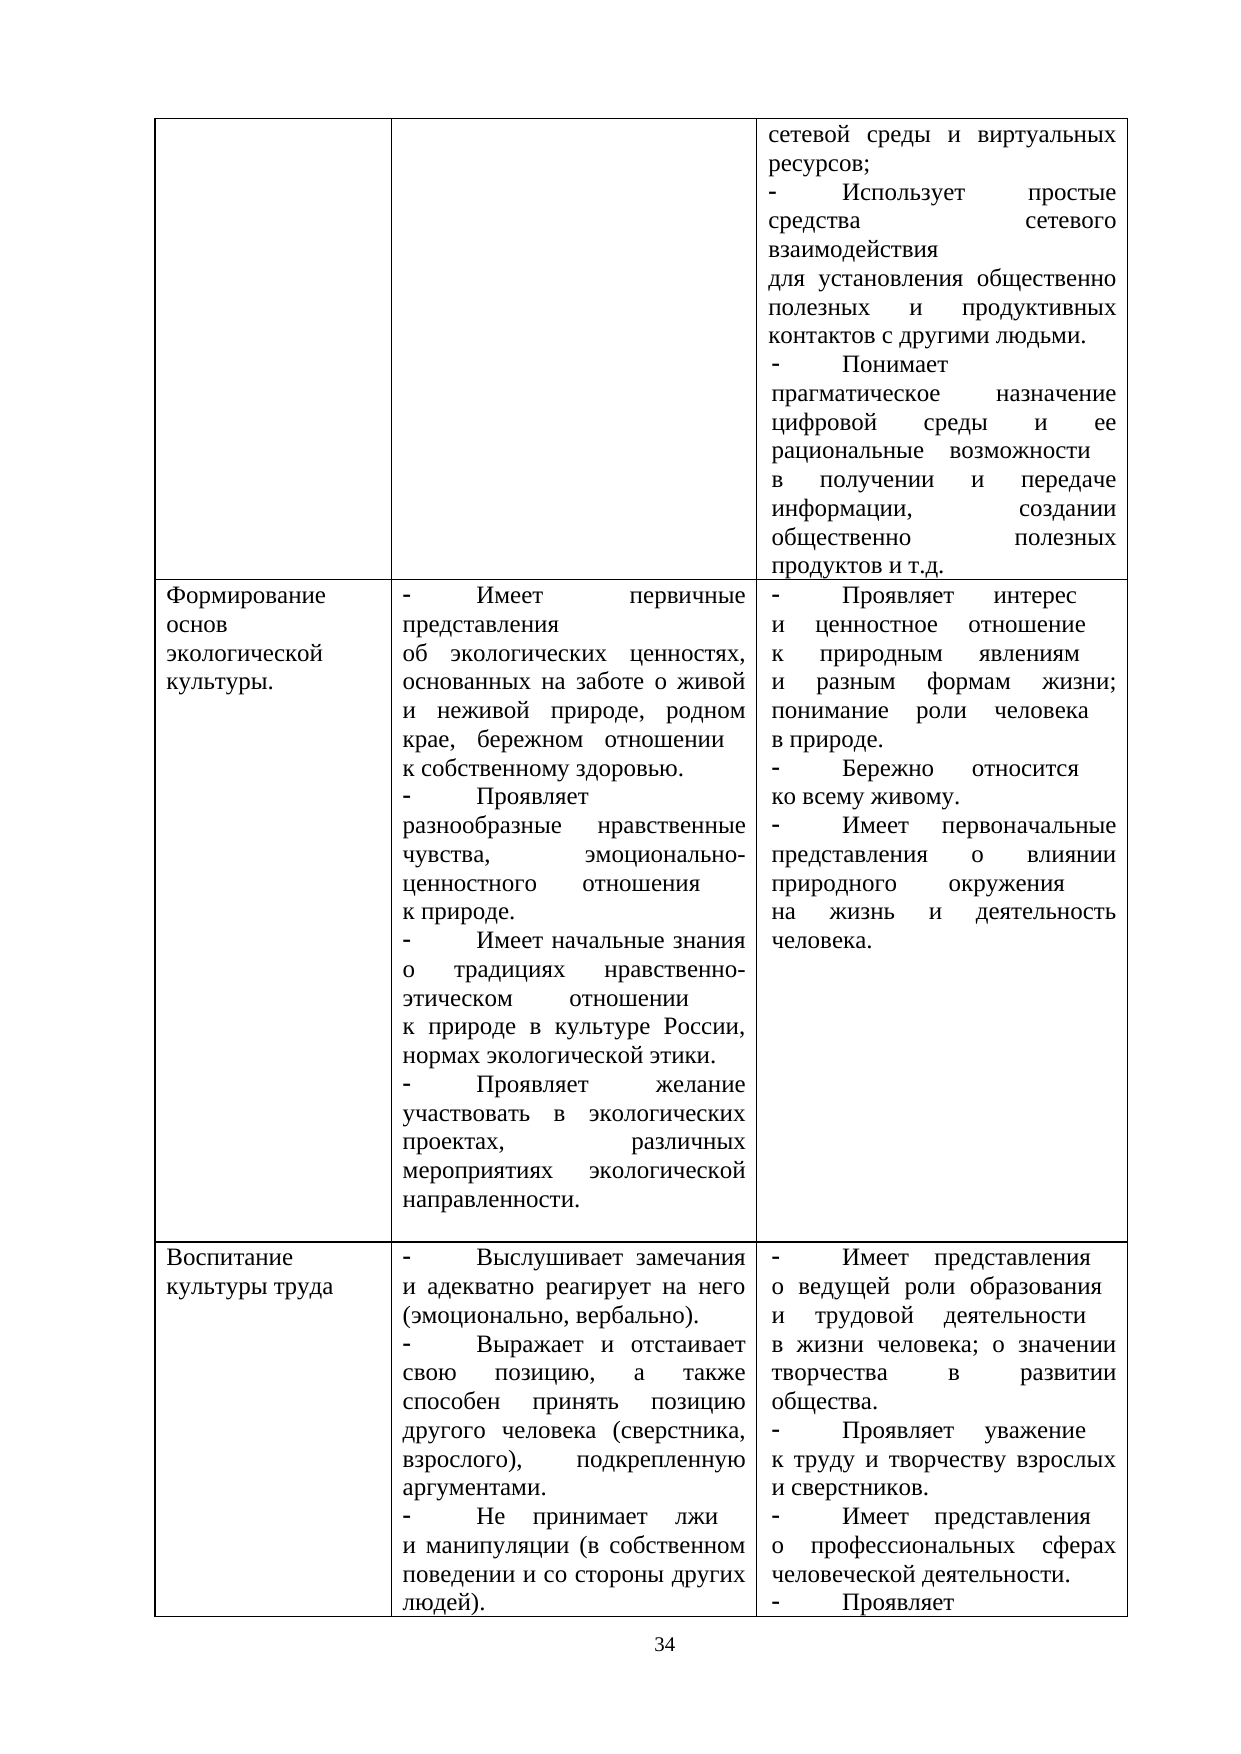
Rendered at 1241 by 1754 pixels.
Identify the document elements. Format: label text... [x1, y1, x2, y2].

table_cell Формирование основ экологической культуры. [156, 580, 391, 1241]
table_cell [156, 119, 391, 579]
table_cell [757, 1243, 1127, 1616]
table_cell Имеет первичные представления об экологических ценностях, основанных на заботе о живой и неживой природе, родном крае, бережном отношении к собственному здоровью. Проявляет разнообразные нравственные чувства, эмоционально-ценностного отношения к природе. Имеет начальные знания о традициях нравственно-этическом отношении к природе в культуре России, нормах экологической этики. Проявляет желание участвовать в экологических проектах, различных мероприятиях экологической направленности. [392, 580, 756, 1241]
table_cell Проявляет интерес и ценностное отношение к природным явлениям и разным формам жизни; понимание роли человека в природе. Бережно относится ко всему живому. Имеет первоначальные представления о влиянии природного окружения на жизнь и деятельность человека. [757, 580, 1127, 1241]
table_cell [757, 119, 1127, 579]
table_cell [392, 1243, 756, 1616]
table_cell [392, 119, 756, 579]
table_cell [156, 1243, 391, 1616]
